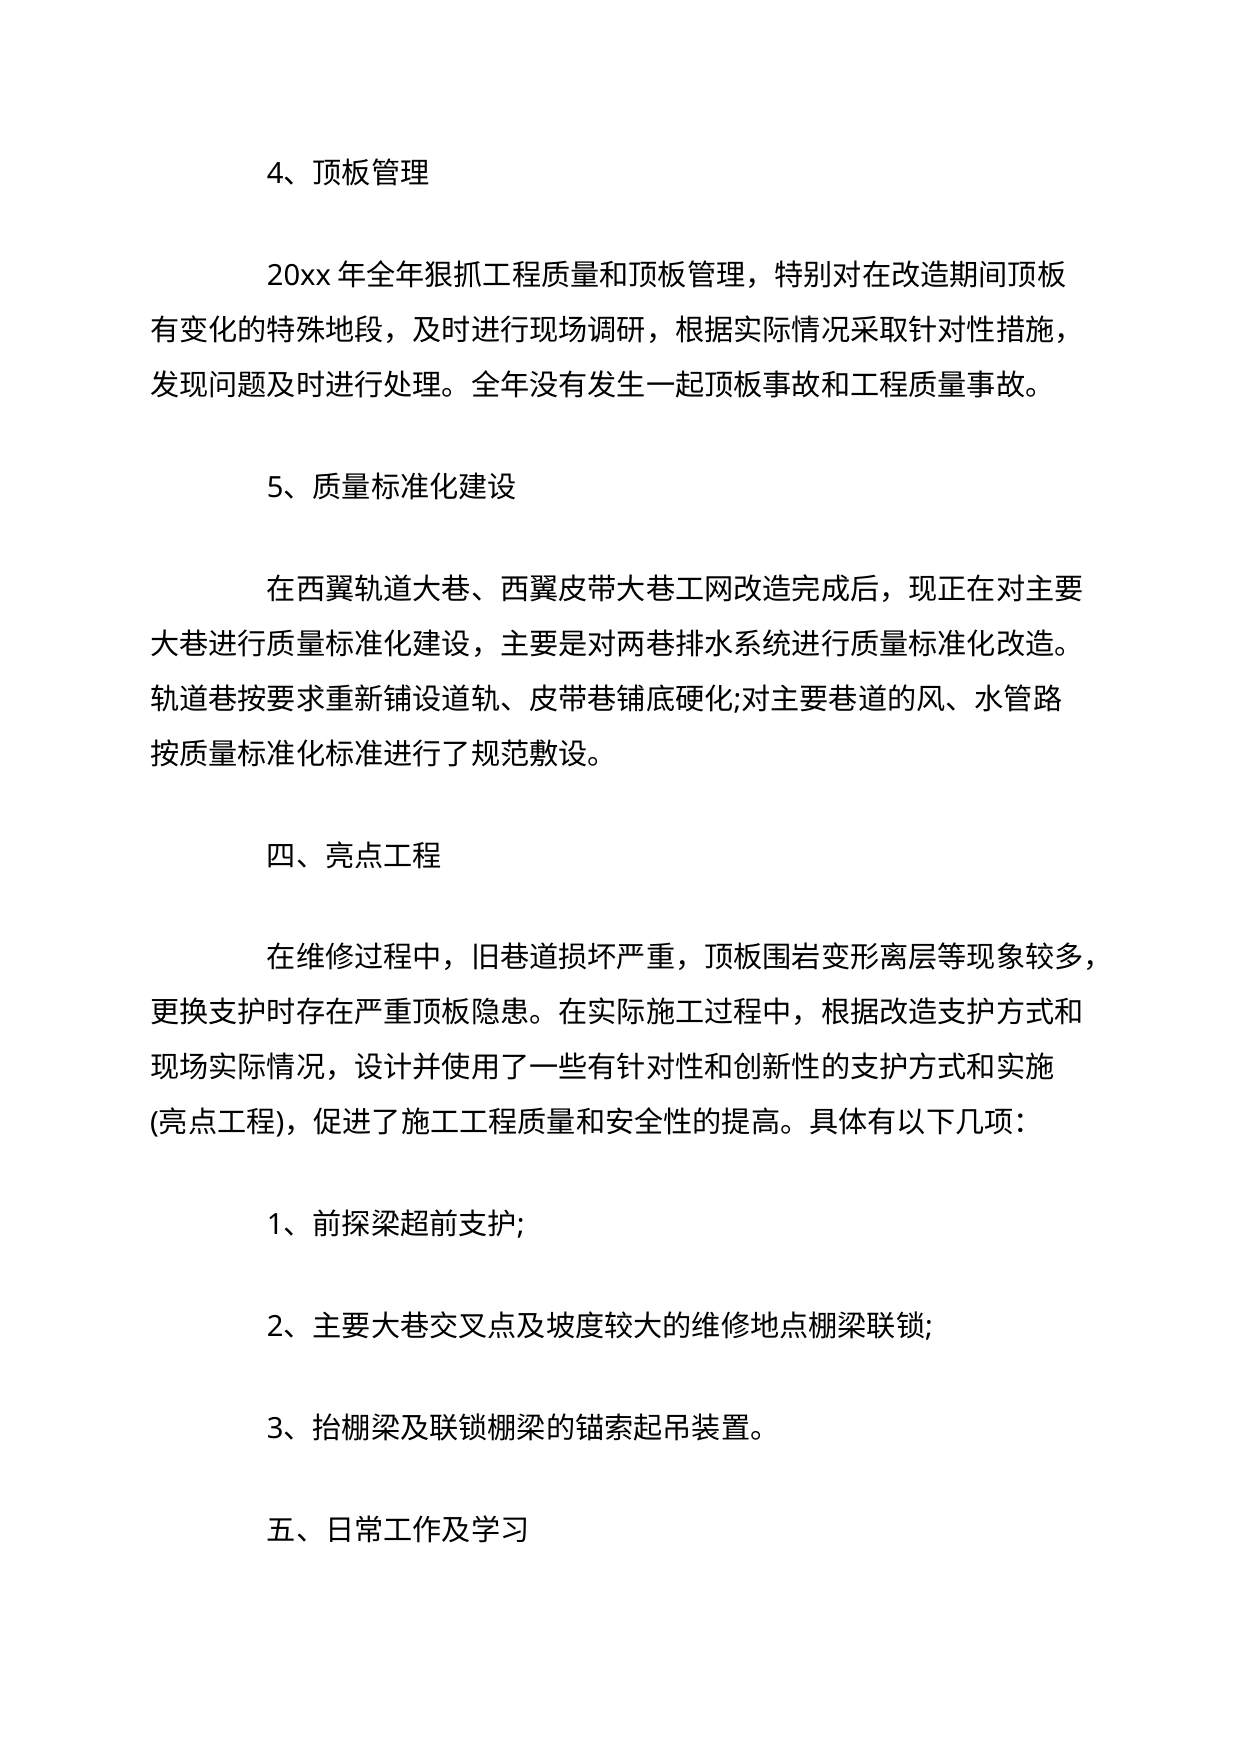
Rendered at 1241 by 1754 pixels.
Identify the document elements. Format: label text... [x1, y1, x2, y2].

text 3、抬棚梁及联锁棚梁的锚索起吊装置。 [150, 1404, 1090, 1447]
text 2、主要大巷交叉点及坡度较大的维修地点棚梁联锁; [150, 1303, 1090, 1345]
text 1、前探梁超前支护; [150, 1201, 1090, 1243]
text 4、顶板管理 [150, 150, 1090, 192]
text 在西翼轨道大巷、西翼皮带大巷工网改造完成后，现正在对主要大巷进行质量标准化建设，主要是对两巷排水系统进行质量标准化改造。轨道巷按要求重新铺设道轨、皮带巷铺底硬化;对主要巷道的风、水管路按质量标准化标准进行了规范敷设。 [150, 566, 1090, 773]
text 5、质量标准化建设 [150, 464, 1090, 506]
text 四、亮点工程 [150, 832, 1090, 874]
text 20xx年全年狠抓工程质量和顶板管理，特别对在改造期间顶板有变化的特殊地段，及时进行现场调研，根据实际情况采取针对性措施，发现问题及时进行处理。全年没有发生一起顶板事故和工程质量事故。 [150, 252, 1090, 404]
text 在维修过程中，旧巷道损坏严重，顶板围岩变形离层等现象较多，更换支护时存在严重顶板隐患。在实际施工过程中，根据改造支护方式和现场实际情况，设计并使用了一些有针对性和创新性的支护方式和实施(亮点工程)，促进了施工工程质量和安全性的提高。具体有以下几项： [150, 934, 1090, 1141]
text 五、日常工作及学习 [150, 1507, 1090, 1549]
